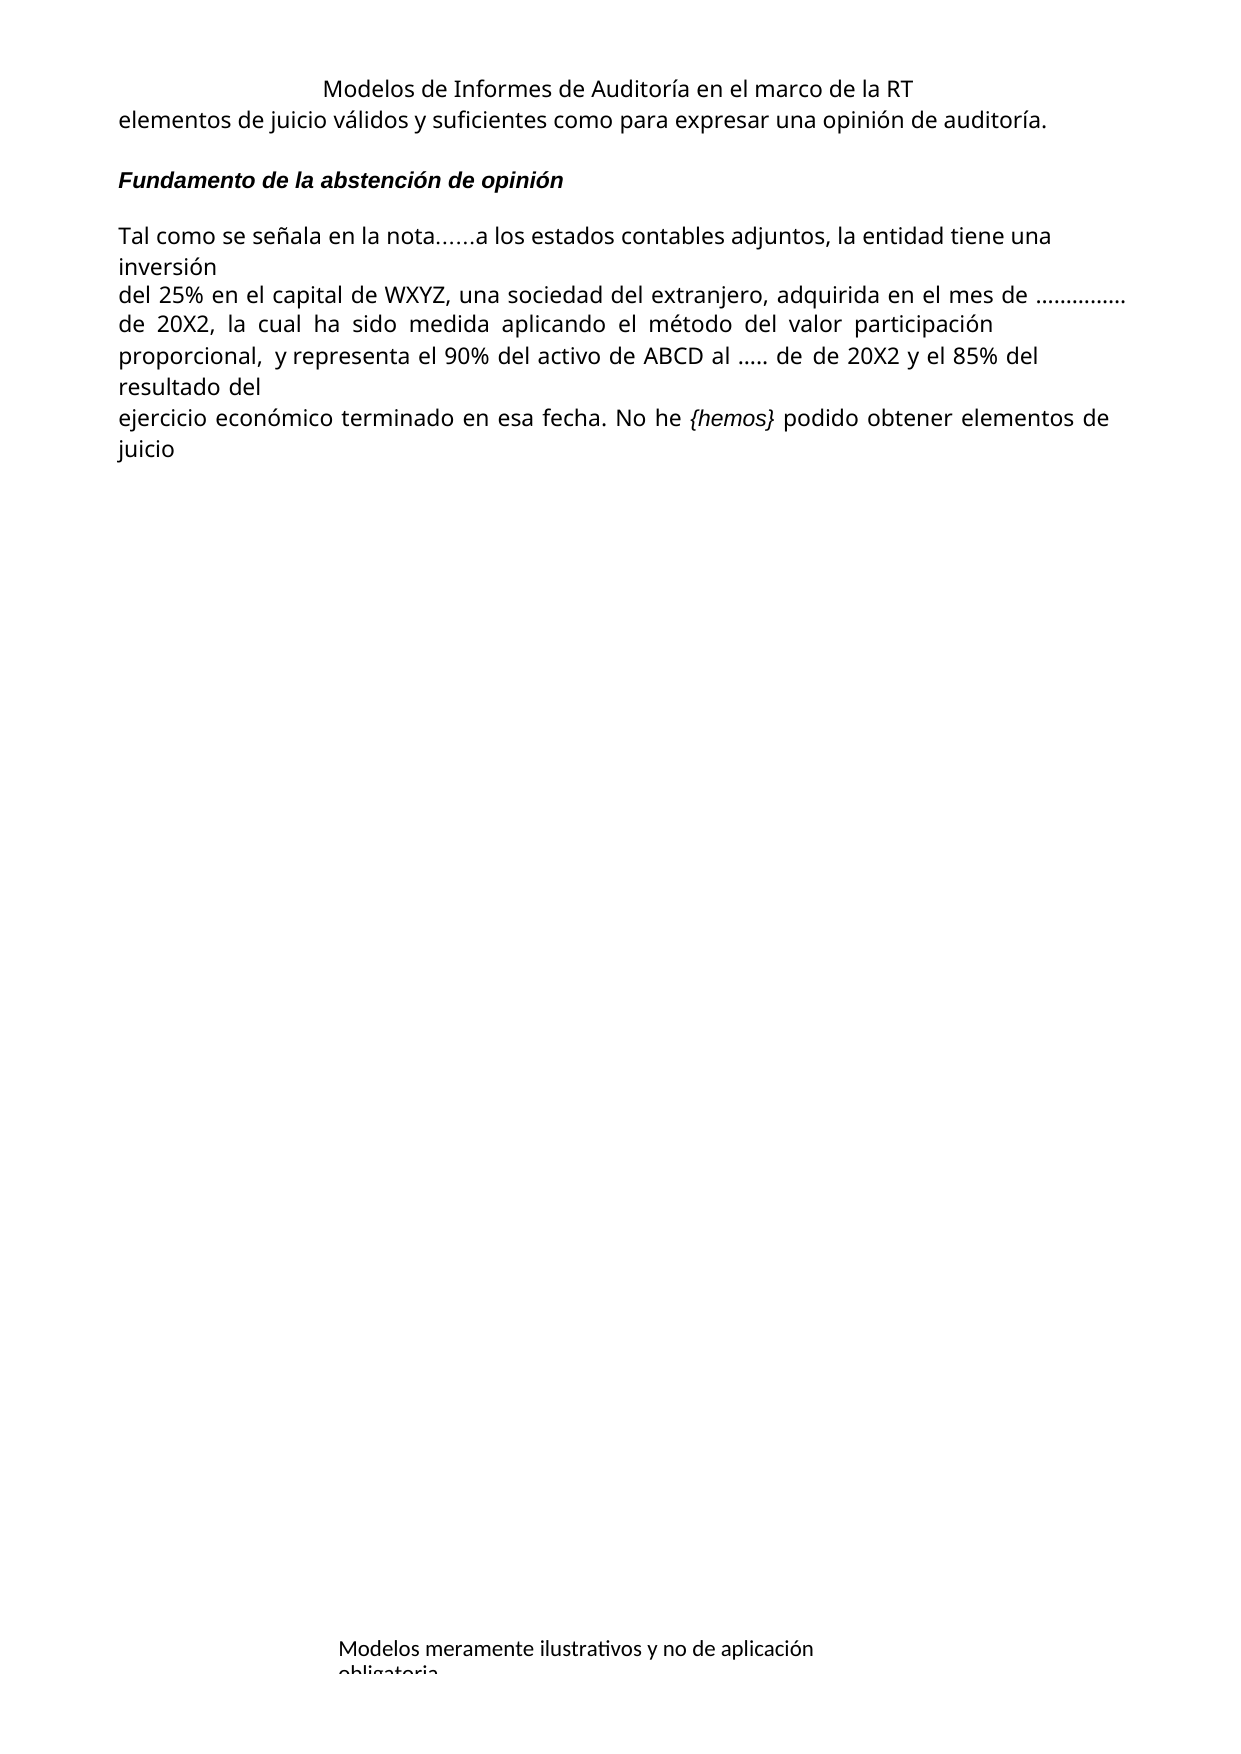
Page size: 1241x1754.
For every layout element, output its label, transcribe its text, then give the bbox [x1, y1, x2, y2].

text del 25% en el capital de WXYZ, una sociedad del extranjero, adquirida en el mes de …………… [118, 282, 1146, 308]
text ejercicio económico terminado en esa fecha. No he {hemos} podido obtener elementos de juicio [118, 402, 1146, 465]
subtitle Fundamento de la abstención de opinión [118, 167, 1146, 193]
text Tal como se señala en la nota a los estados contables adjuntos, la entidad tiene una inversión [118, 219, 1146, 282]
text de 20X2, la cual ha sido medida aplicando el método del valor participación proporcional, y representa el 90% del activo de ABCD al ….. de de 20X2 y el 85% del resultado del [118, 308, 1122, 402]
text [118, 104, 1123, 135]
